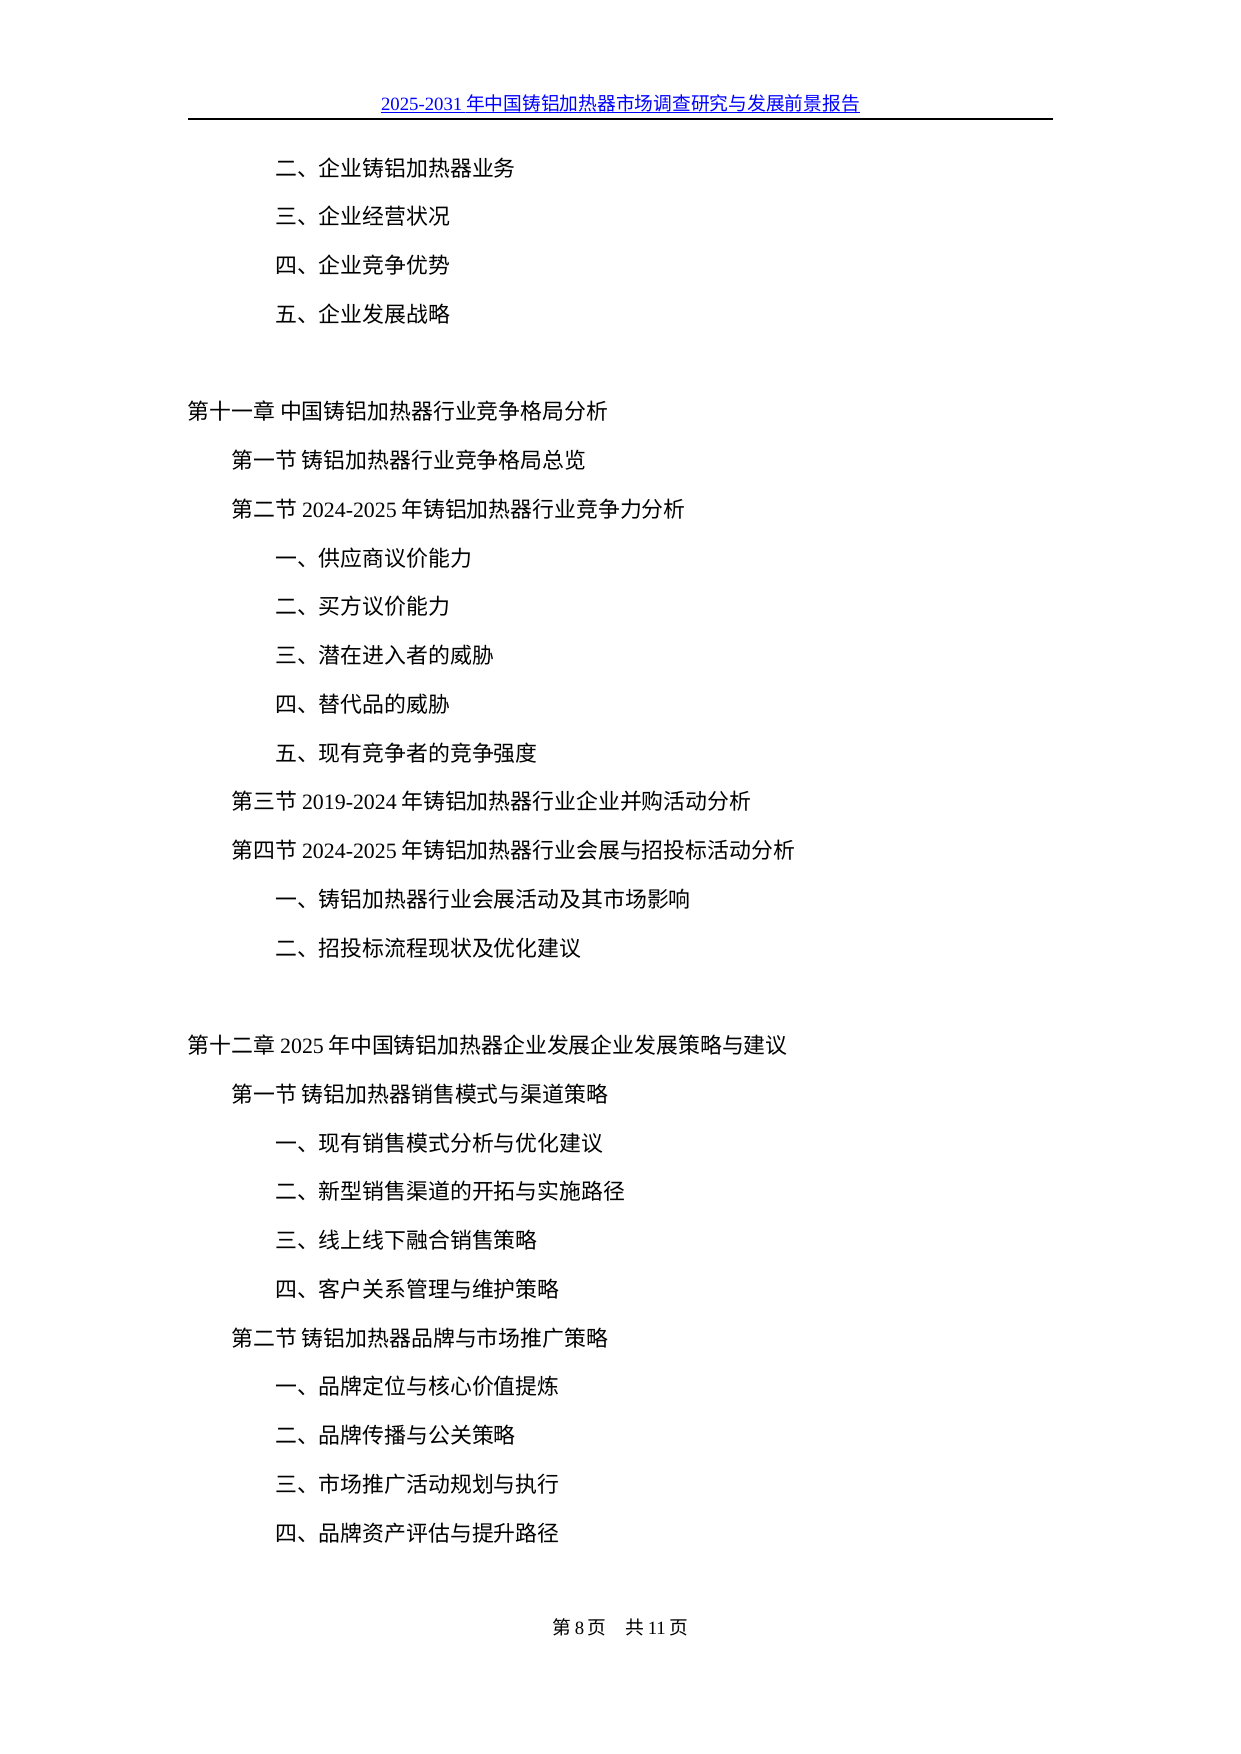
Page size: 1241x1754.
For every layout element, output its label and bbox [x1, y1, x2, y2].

text [187, 150, 1053, 1548]
